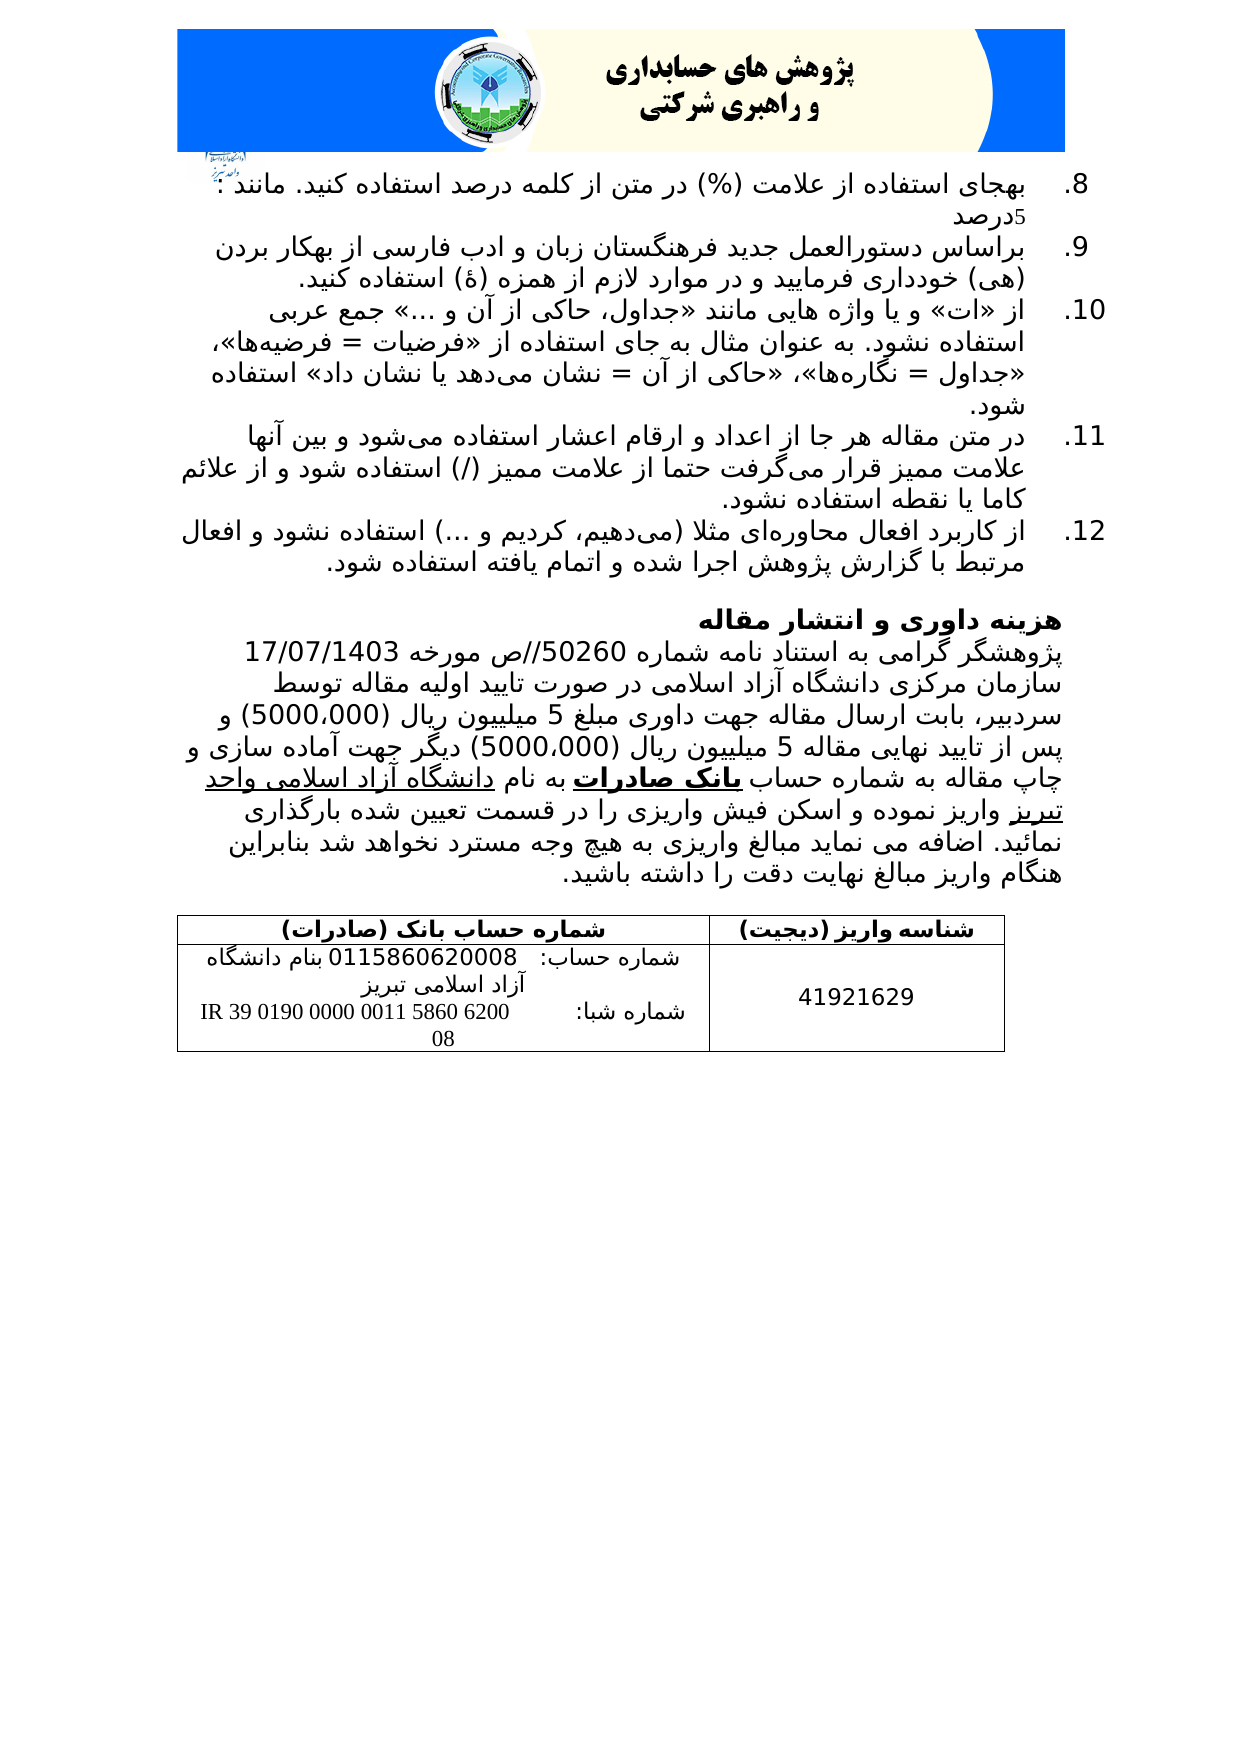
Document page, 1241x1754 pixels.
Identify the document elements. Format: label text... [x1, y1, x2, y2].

list در متن مقاله هر جا از اعداد و ارقام اعشار استفاده‌ می‌شود و بین آنها علامت ممیز قرار‌ می‌گرفت حتما از علامت ممیز (/) استفاده شود و از علائم کاما یا نقطه استفاده نشود. [177, 421, 1063, 515]
table_header شناسه واریز (دیجیت) [710, 916, 1004, 943]
text هزینه داوری و انتشار مقاله [177, 605, 1063, 636]
list از «ات» و یا واژه هایی مانند «جداول، حاکی از آن و ...» جمع عربی استفاده نشود. به عنوان مثال به جای استفاده از «فرضیات = فرضیه‌ها»، «جداول = نگاره‌ها»، «حاکی از آن = نشان می‌دهد یا نشان داد» استفاده شود. [177, 294, 1063, 421]
table_header شماره حساب بانک (صادرات) [178, 916, 709, 943]
table_cell 41921629 [710, 945, 1004, 1051]
table_cell شماره حساب: 0115860620008 بنام دانشگاه آزاد اسلامی تبریز شماره شبا: IR 39 0190 0000 0011 5860 6200 08 [178, 945, 709, 1051]
picture [177, 29, 1065, 168]
list از کاربرد افعال محاوره‌‌‌ای مثلا (می‌دهیم، کردیم و ...) استفاده نشود و افعال مرتبط با گزارش پژوهش اجرا شده و اتمام یافته استفاده شود. [177, 515, 1063, 578]
list به‎جای استفاده از علامت (%) در متن از کلمه درصد استفاده کنید. مانند : 5‎درصد [177, 168, 1063, 231]
text پژوهشگر گرامی به استناد نامه شماره 50260//ص مورخه 17/07/1403 سازمان مرکزی دانشگاه آزاد اسلامی در صورت تایید اولیه مقاله توسط سردبیر، بابت ارسال مقاله جهت داوری مبلغ 5 میلییون ریال (5000،000) و پس از تایید نهایی مقاله 5 میلییون ریال (5000،000) دیگر جهت آماده سازی و چاپ مقاله به شماره حساب بانک صادرات به نام دانشگاه آزاد اسلامی واحد تبریز واریز نموده و اسکن فیش واریزی را در قسمت تعیین شده بارگذاری نمائید. اضافه می نماید مبالغ واریزی به هیچ وجه مسترد نخواهد شد بنابراین هنگام واریز مبالغ نهایت دقت را داشته باشید. [177, 636, 1063, 889]
list براساس دستورالعمل جدید فرهنگستان زبان و ادب فارسی از به‎کار بردن (ه‎ی) خودداری فرمایید و در موارد لازم از همزه (ۀ) استفاده کنید. [177, 231, 1063, 294]
